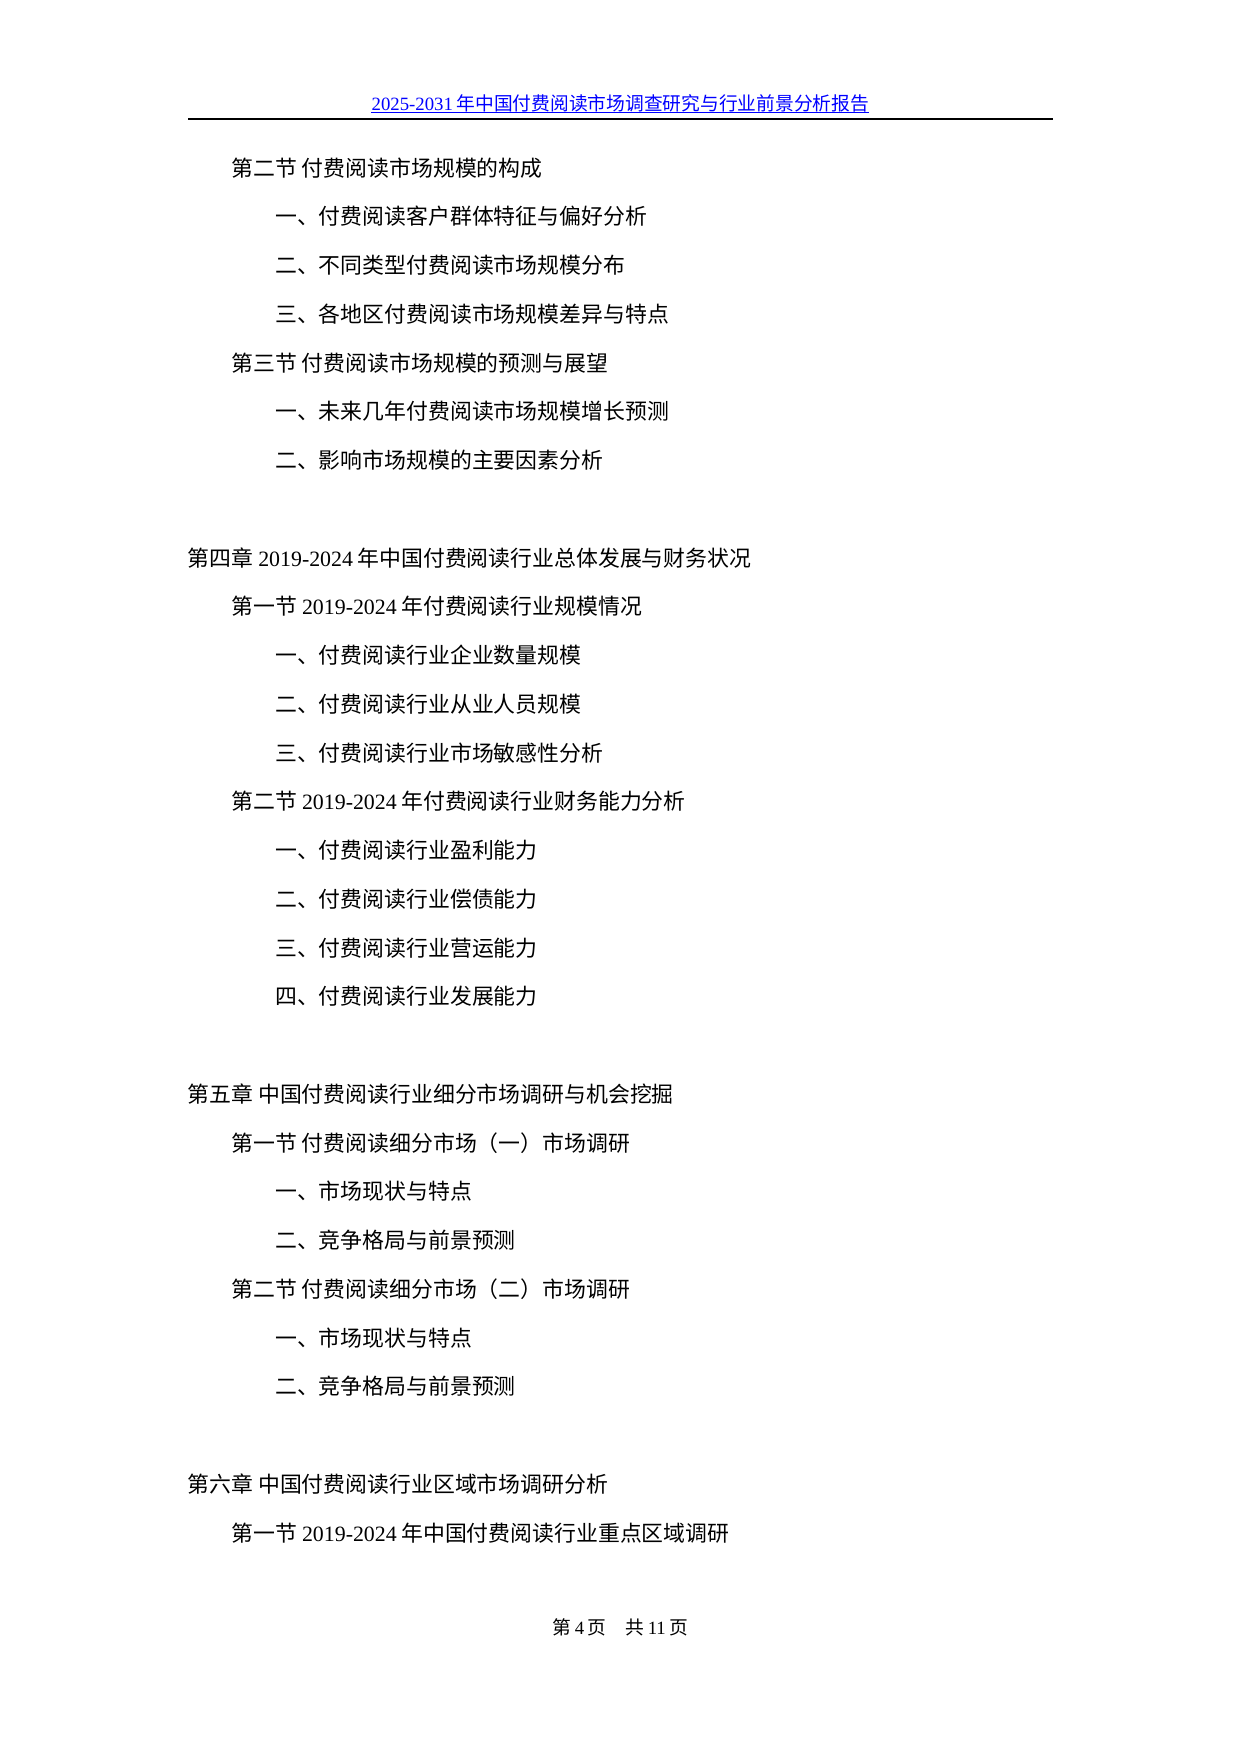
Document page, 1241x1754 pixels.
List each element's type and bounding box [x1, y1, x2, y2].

text [187, 150, 1053, 1548]
